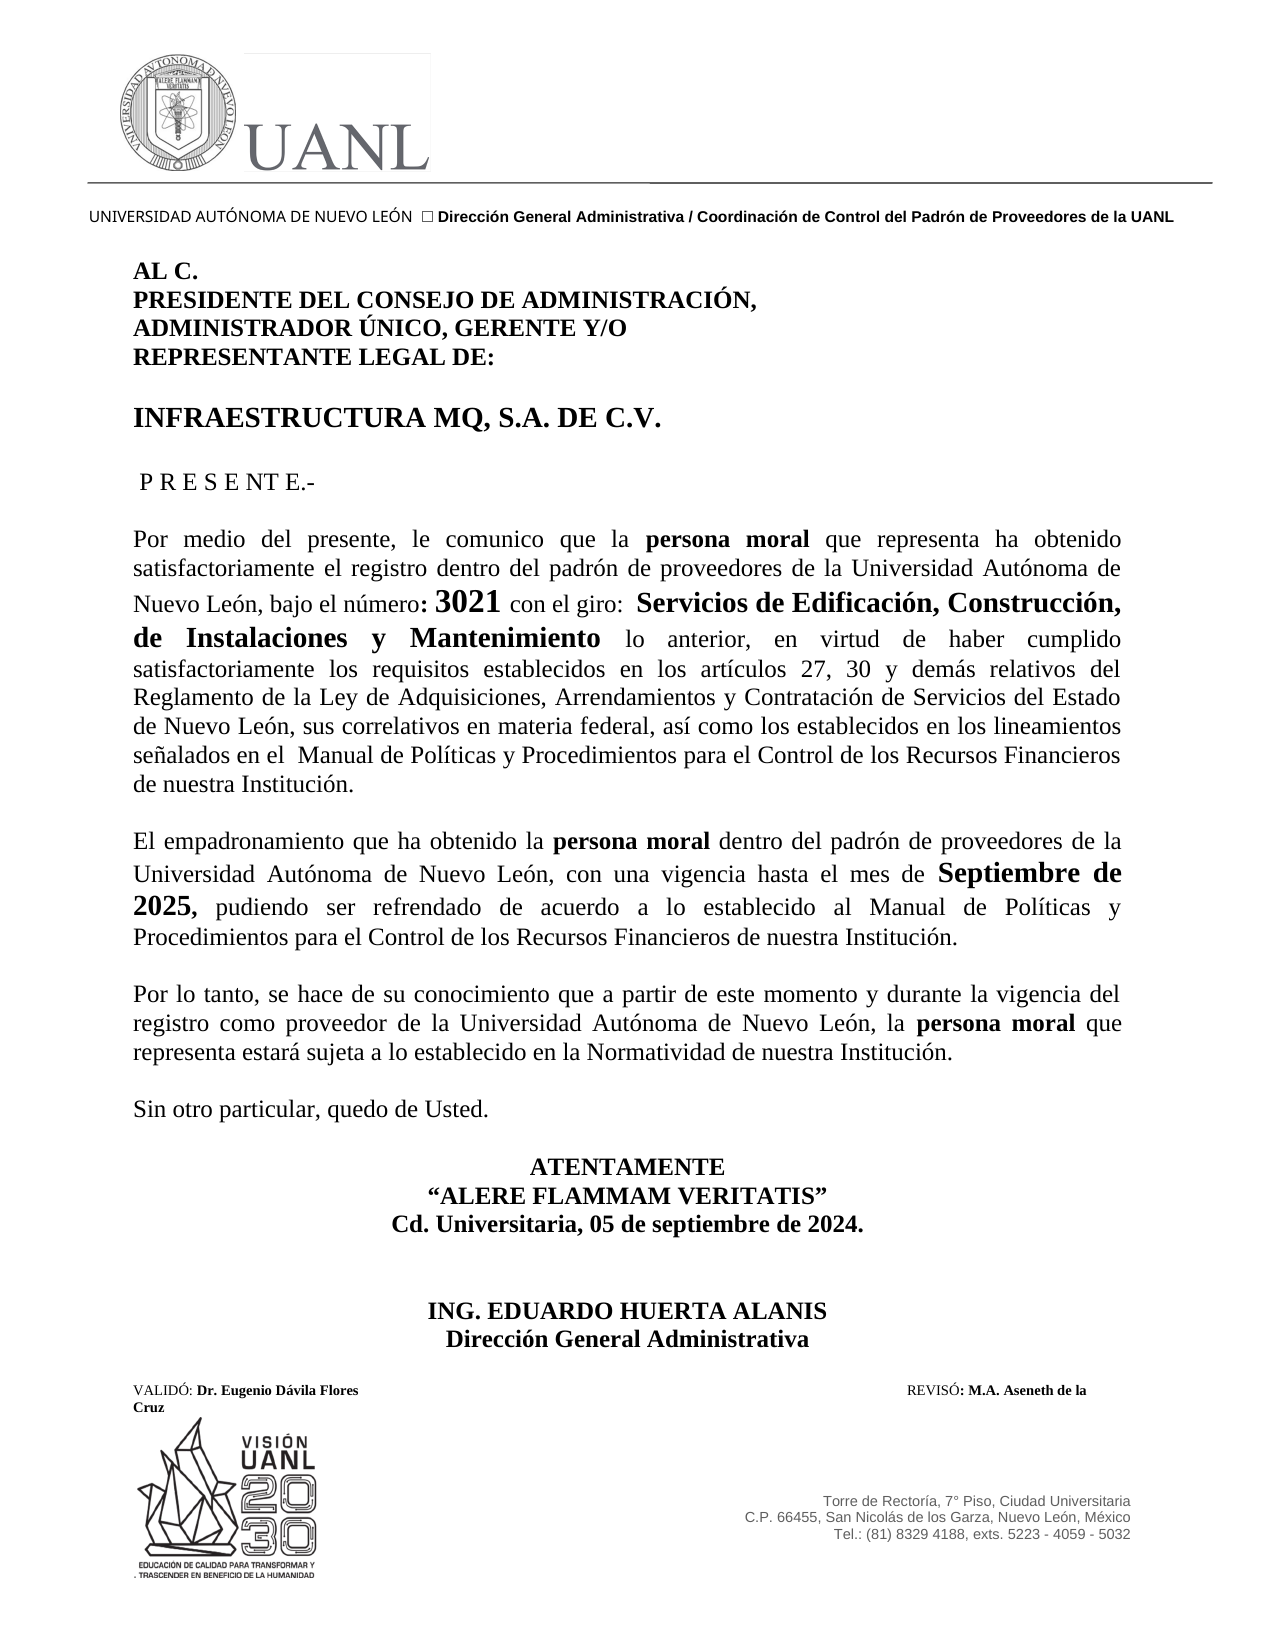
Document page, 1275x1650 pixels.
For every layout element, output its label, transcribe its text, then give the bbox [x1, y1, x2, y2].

text Dirección General Administrativa [133, 1324, 1122, 1353]
text “ALERE FLAMMAM VERITATIS” [133, 1181, 1122, 1209]
text Por lo tanto, se hace de su conocimiento que a partir de este momento y durante la vigencia del registro como proveedor de la Universidad Autónoma de Nuevo León, la persona moral que representa estará sujeta a lo establecido en la Normatividad de nuestra Institución. [133, 979, 1122, 1066]
text ING. EDUARDO HUERTA ALANIS [133, 1296, 1122, 1324]
text REPRESENTANTE LEGAL DE: [133, 342, 1122, 371]
text PRESIDENTE DEL CONSEJO DE ADMINISTRACIÓN, [133, 285, 1122, 313]
text VALIDÓ: Dr. Eugenio Dávila Flores REVISÓ: M.A. Aseneth de la Cruz [133, 1382, 1122, 1416]
text Sin otro particular, quedo de Usted. [133, 1094, 1122, 1123]
text INFRAESTRUCTURA MQ, S.A. DE C.V. [133, 400, 1122, 433]
text ATENTAMENTE [133, 1152, 1122, 1181]
text Por medio del presente, le comunico que la persona moral que representa ha obtenido satisfactoriamente el registro dentro del padrón de proveedores de la Universidad Autónoma de Nuevo León, bajo el número: 3021 con el giro: Servicios de Edificación, Construcción, de Instalaciones y Mantenimiento lo anterior, en virtud de haber cumplido satisfactoriamente los requisitos establecidos en los artículos 27, 30 y demás relativos del Reglamento de la Ley de Adquisiciones, Arrendamientos y Contratación de Servicios del Estado de Nuevo León, sus correlativos en materia federal, así como los establecidos en los lineamientos señalados en el Manual de Políticas y Procedimientos para el Control de los Recursos Financieros de nuestra Institución. [133, 524, 1122, 797]
text AL C. [133, 256, 1122, 285]
picture [137, 1417, 318, 1578]
text P R E S E NT E.- [133, 467, 1122, 496]
picture [118, 53, 431, 172]
text ADMINISTRADOR ÚNICO, GERENTE Y/O [133, 313, 1122, 342]
text El empadronamiento que ha obtenido la persona moral dentro del padrón de proveedores de la Universidad Autónoma de Nuevo León, con una vigencia hasta el mes de Septiembre de 2025, pudiendo ser refrendado de acuerdo a lo establecido al Manual de Políticas y Procedimientos para el Control de los Recursos Financieros de nuestra Institución. [133, 826, 1122, 951]
subtitle Cd. Universitaria, 05 de septiembre de 2024. [133, 1209, 1122, 1238]
